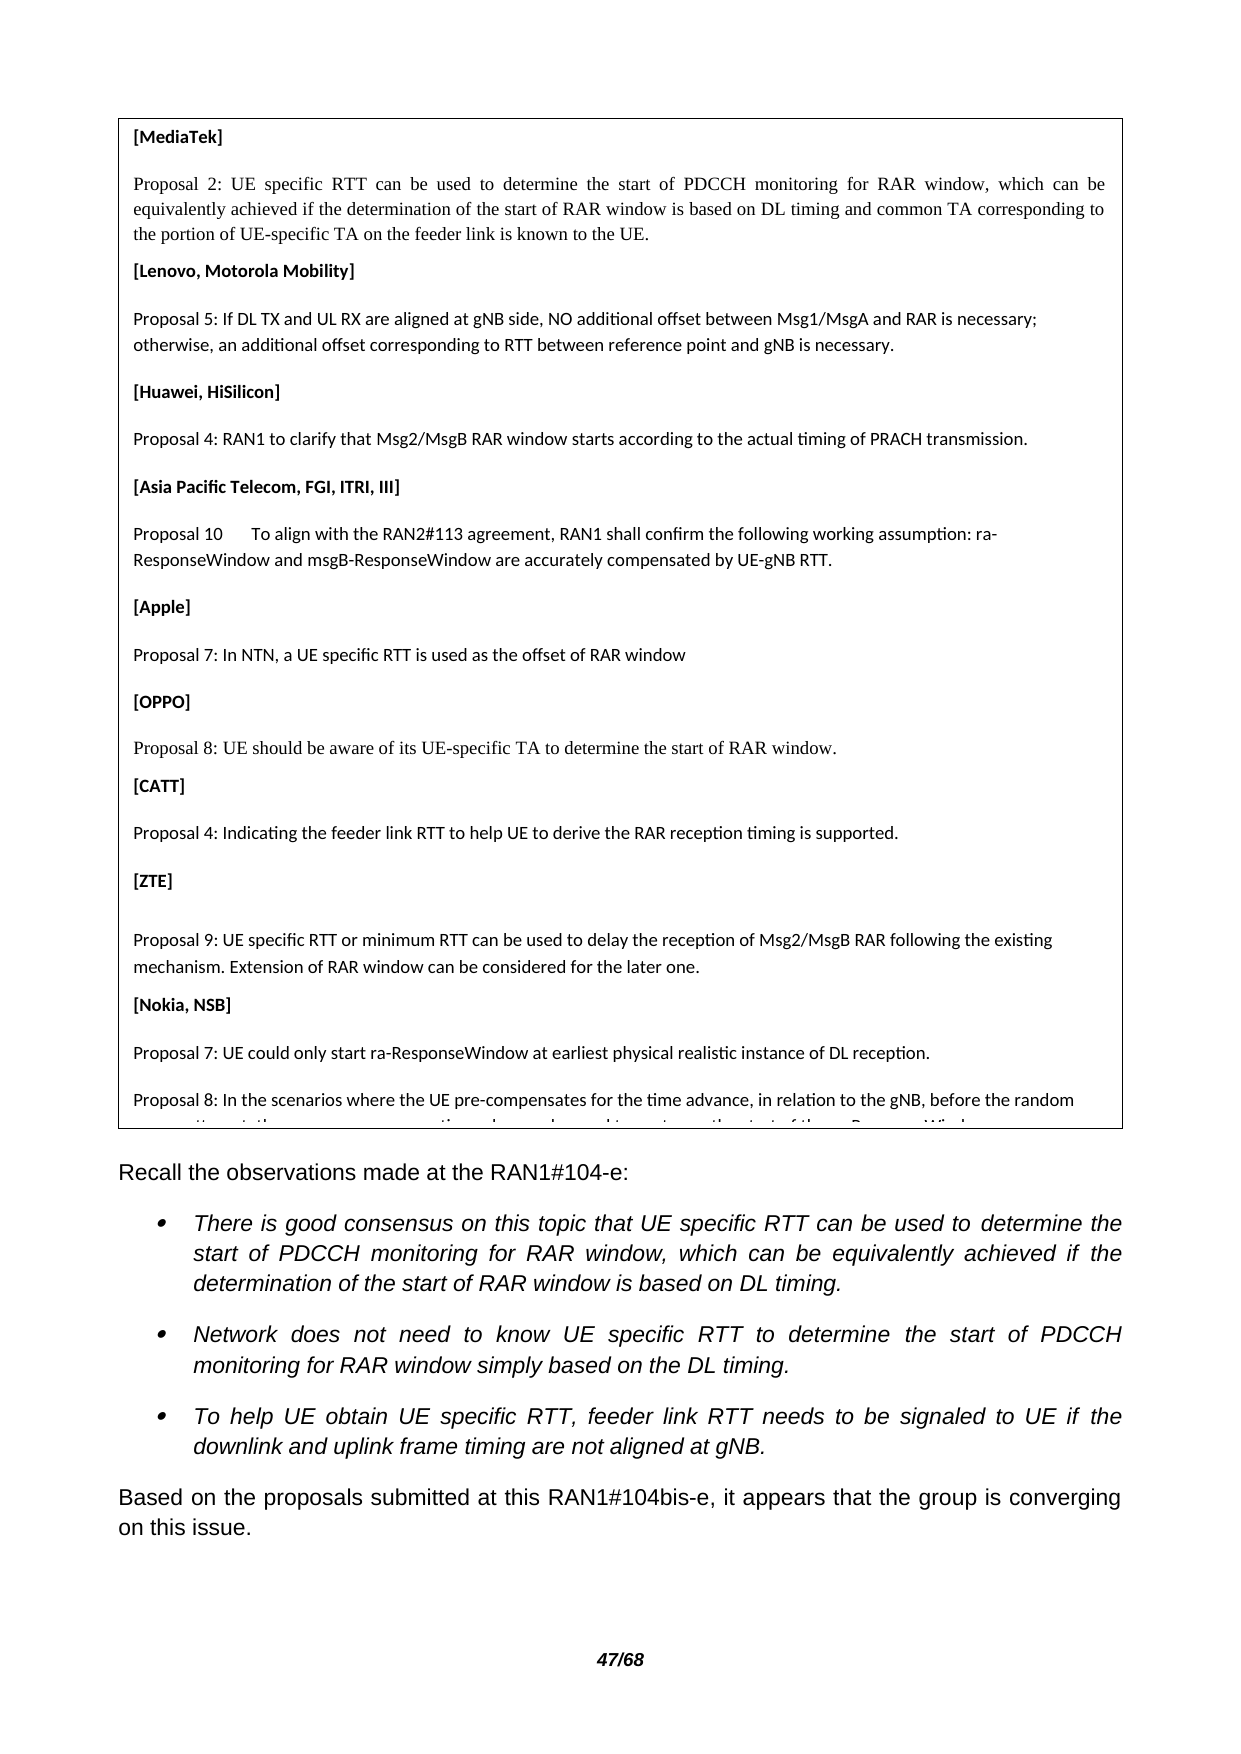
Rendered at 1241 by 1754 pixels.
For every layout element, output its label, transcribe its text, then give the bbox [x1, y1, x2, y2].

list To help UE obtain UE specific RTT, feeder link RTT needs to be signaled to UE if the downlink and uplink frame timing are not aligned at gNB. [156, 1403, 1122, 1459]
list Network does not need to know UE specific RTT to determine the start of PDCCH monitoring for RAR window simply based on the DL timing. [156, 1321, 1122, 1378]
text Recall the observations made at the RAN1#104-e: [118, 1159, 1122, 1185]
text Based on the proposals submitted at this RAN1#104bis-e, it appears that the group is converging on this issue. [118, 1484, 1122, 1540]
list There is good consensus on this topic that UE specific RTT can be used to determine the start of PDCCH monitoring for RAR window, which can be equivalently achieved if the determination of the start of RAR window is based on DL timing. [156, 1210, 1122, 1297]
